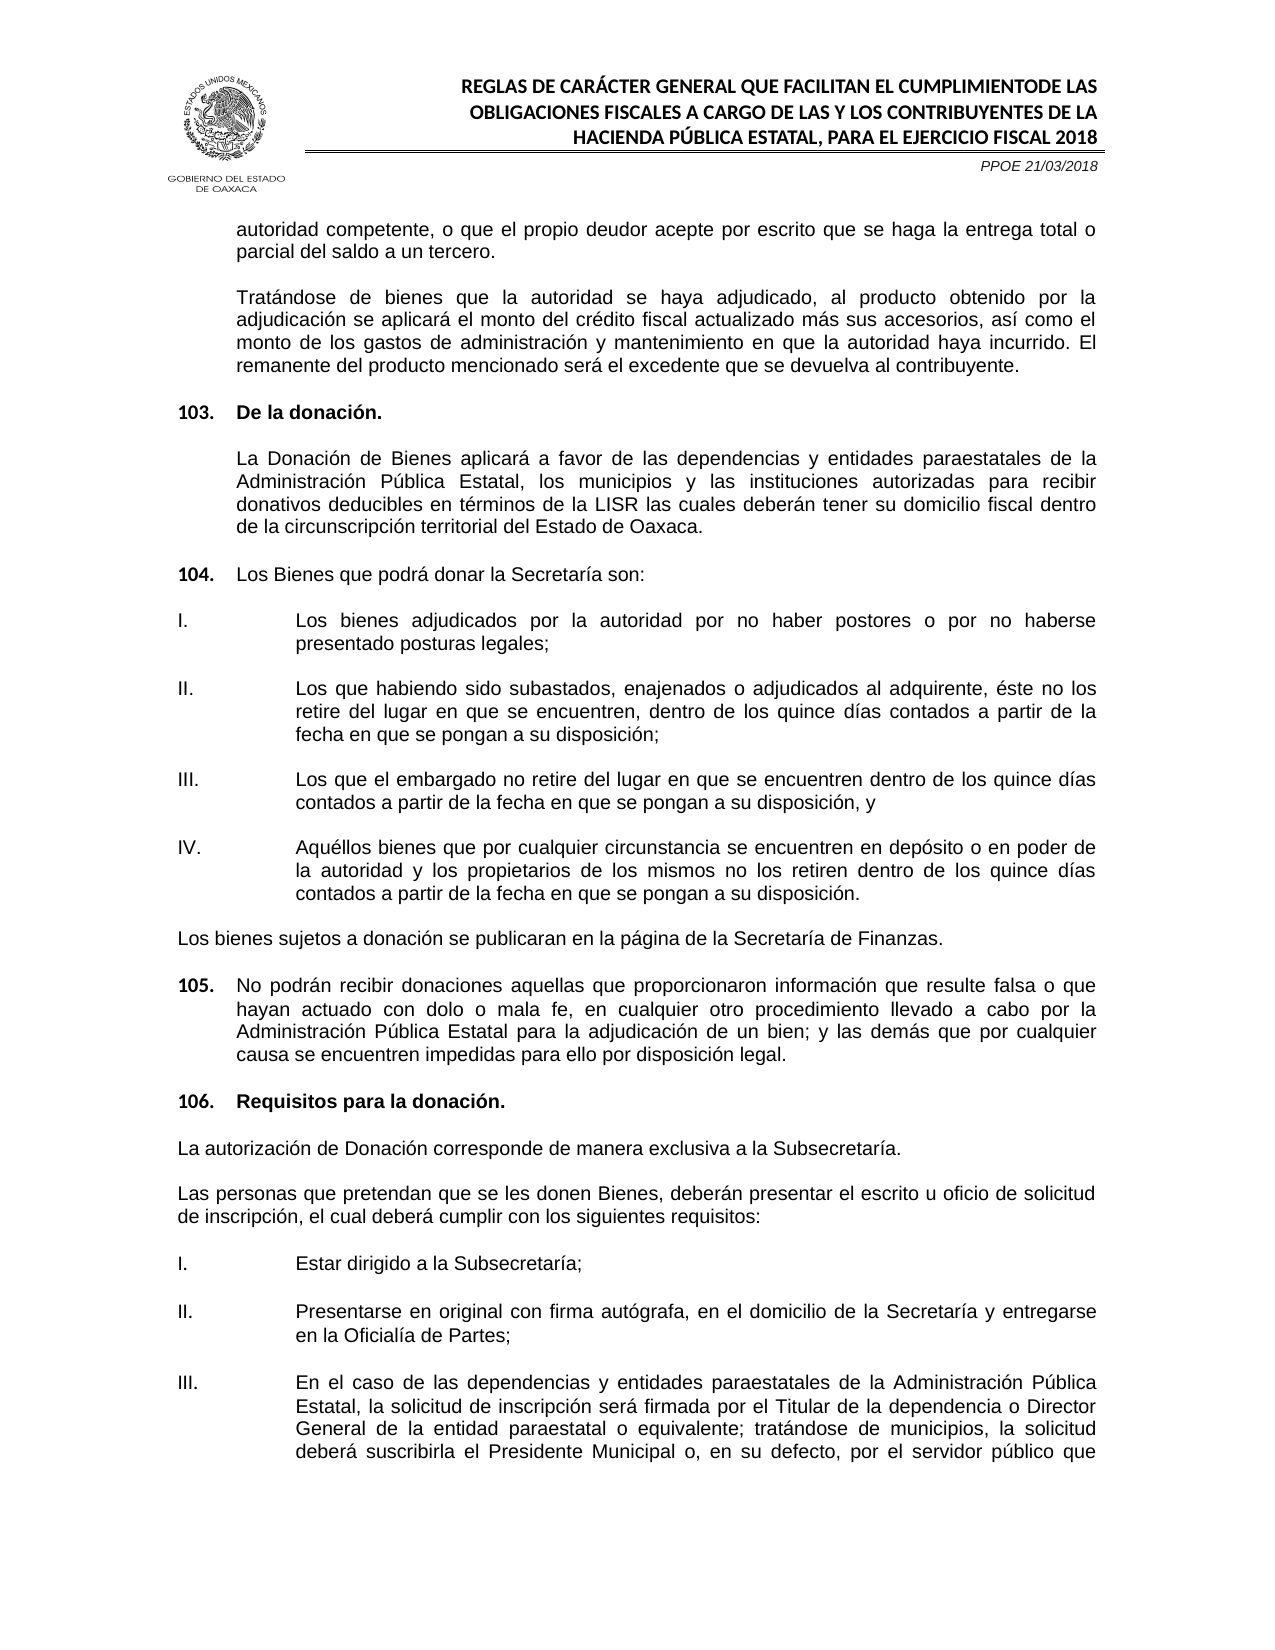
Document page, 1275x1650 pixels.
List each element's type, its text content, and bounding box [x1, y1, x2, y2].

list La Donación de Bienes aplicará a favor de las dependencias y entidades paraestatales de la Administración Pública Estatal, los municipios y las instituciones autorizadas para recibir donativos deducibles en términos de la LISR las cuales deberán tener su domicilio fiscal dentro de la circunscripción territorial del Estado de Oaxaca. [236, 447, 1098, 538]
list No podrán recibir donaciones aquellas que proporcionaron información que resulte falsa o que hayan actuado con dolo o mala fe, en cualquier otro procedimiento llevado a cabo por la Administración Pública Estatal para la adjudicación de un bien; y las demás que por cualquier causa se encuentren impedidas para ello por disposición legal. [177, 972, 1098, 1066]
list Los que habiendo sido subastados, enajenados o adjudicados al adquirente, éste no los retire del lugar en que se encuentren, dentro de los quince días contados a partir de la fecha en que se pongan a su disposición; [177, 677, 1098, 745]
list Requisitos para la donación. [177, 1088, 1098, 1114]
list Los Bienes que podrá donar la Secretaría son: [177, 561, 1098, 586]
text La autorización de Donación corresponde de manera exclusiva a la Subsecretaría. [177, 1137, 1098, 1159]
list Los bienes adjudicados por la autoridad por no haber postores o por no haberse presentado posturas legales; [177, 609, 1098, 654]
text Los bienes sujetos a donación se publicaran en la página de la Secretaría de Finanzas. [177, 927, 1098, 949]
list Tratándose de bienes que la autoridad se haya adjudicado, al producto obtenido por la adjudicación se aplicará el monto del crédito fiscal actualizado más sus accesorios, así como el monto de los gastos de administración y mantenimiento en que la autoridad haya incurrido. El remanente del producto mencionado será el excedente que se devuelva al contribuyente. [236, 286, 1098, 376]
picture [165, 73, 288, 195]
text Las personas que pretendan que se les donen Bienes, deberán presentar el escrito u oficio de solicitud de inscripción, el cual deberá cumplir con los siguientes requisitos: [177, 1182, 1098, 1227]
list Presentarse en original con firma autógrafa, en el domicilio de la Secretaría y entregarse en la Oficialía de Partes; [177, 1298, 1098, 1346]
list Los que el embargado no retire del lugar en que se encuentren dentro de los quince días contados a partir de la fecha en que se pongan a su disposición, y [177, 768, 1098, 813]
list Estar dirigido a la Subsecretaría; [177, 1250, 1098, 1276]
list De la donación. [177, 399, 1098, 424]
list Aquéllos bienes que por cualquier circunstancia se encuentren en depósito o en poder de la autoridad y los propietarios de los mismos no los retiren dentro de los quince días contados a partir de la fecha en que se pongan a su disposición. [177, 836, 1098, 904]
